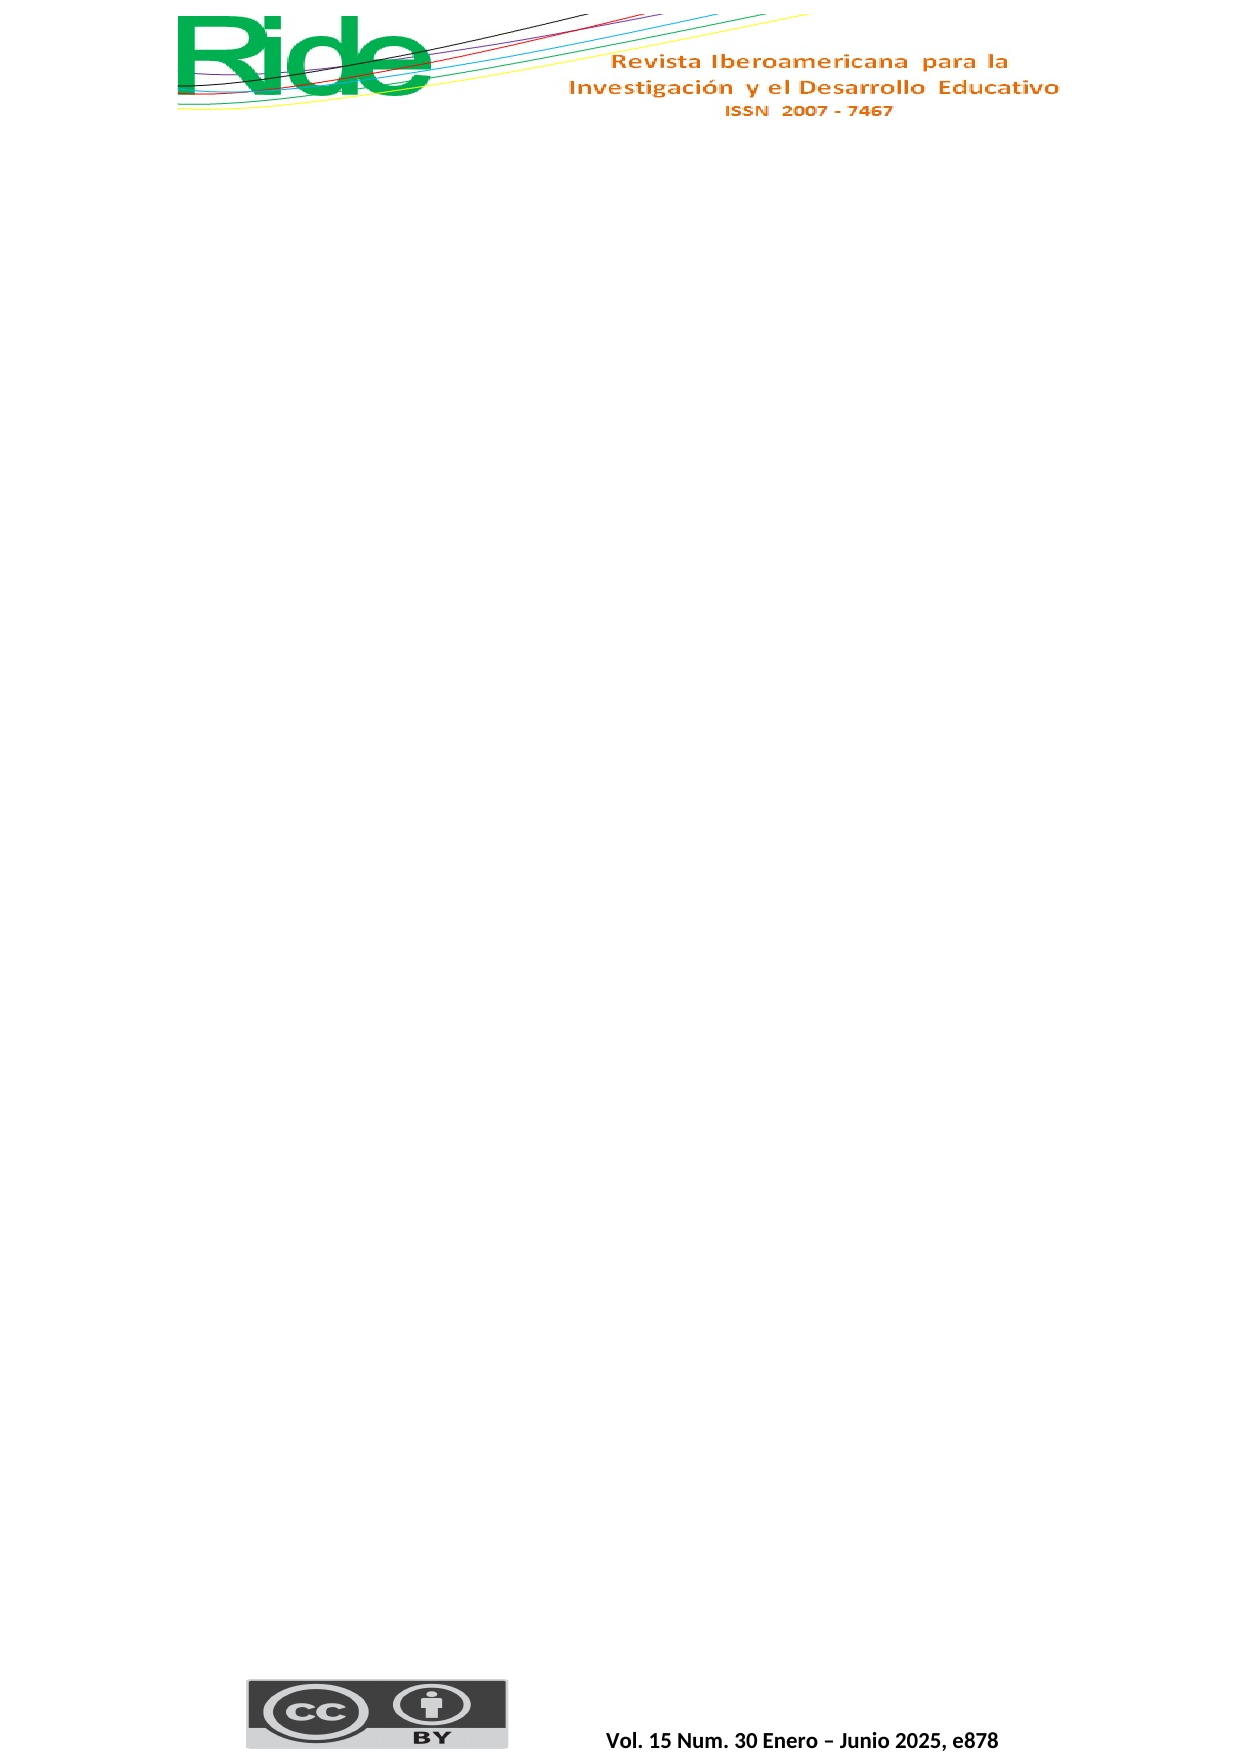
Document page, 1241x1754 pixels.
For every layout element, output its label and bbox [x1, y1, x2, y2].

picture [177, 14, 1063, 119]
picture [246, 1679, 509, 1749]
